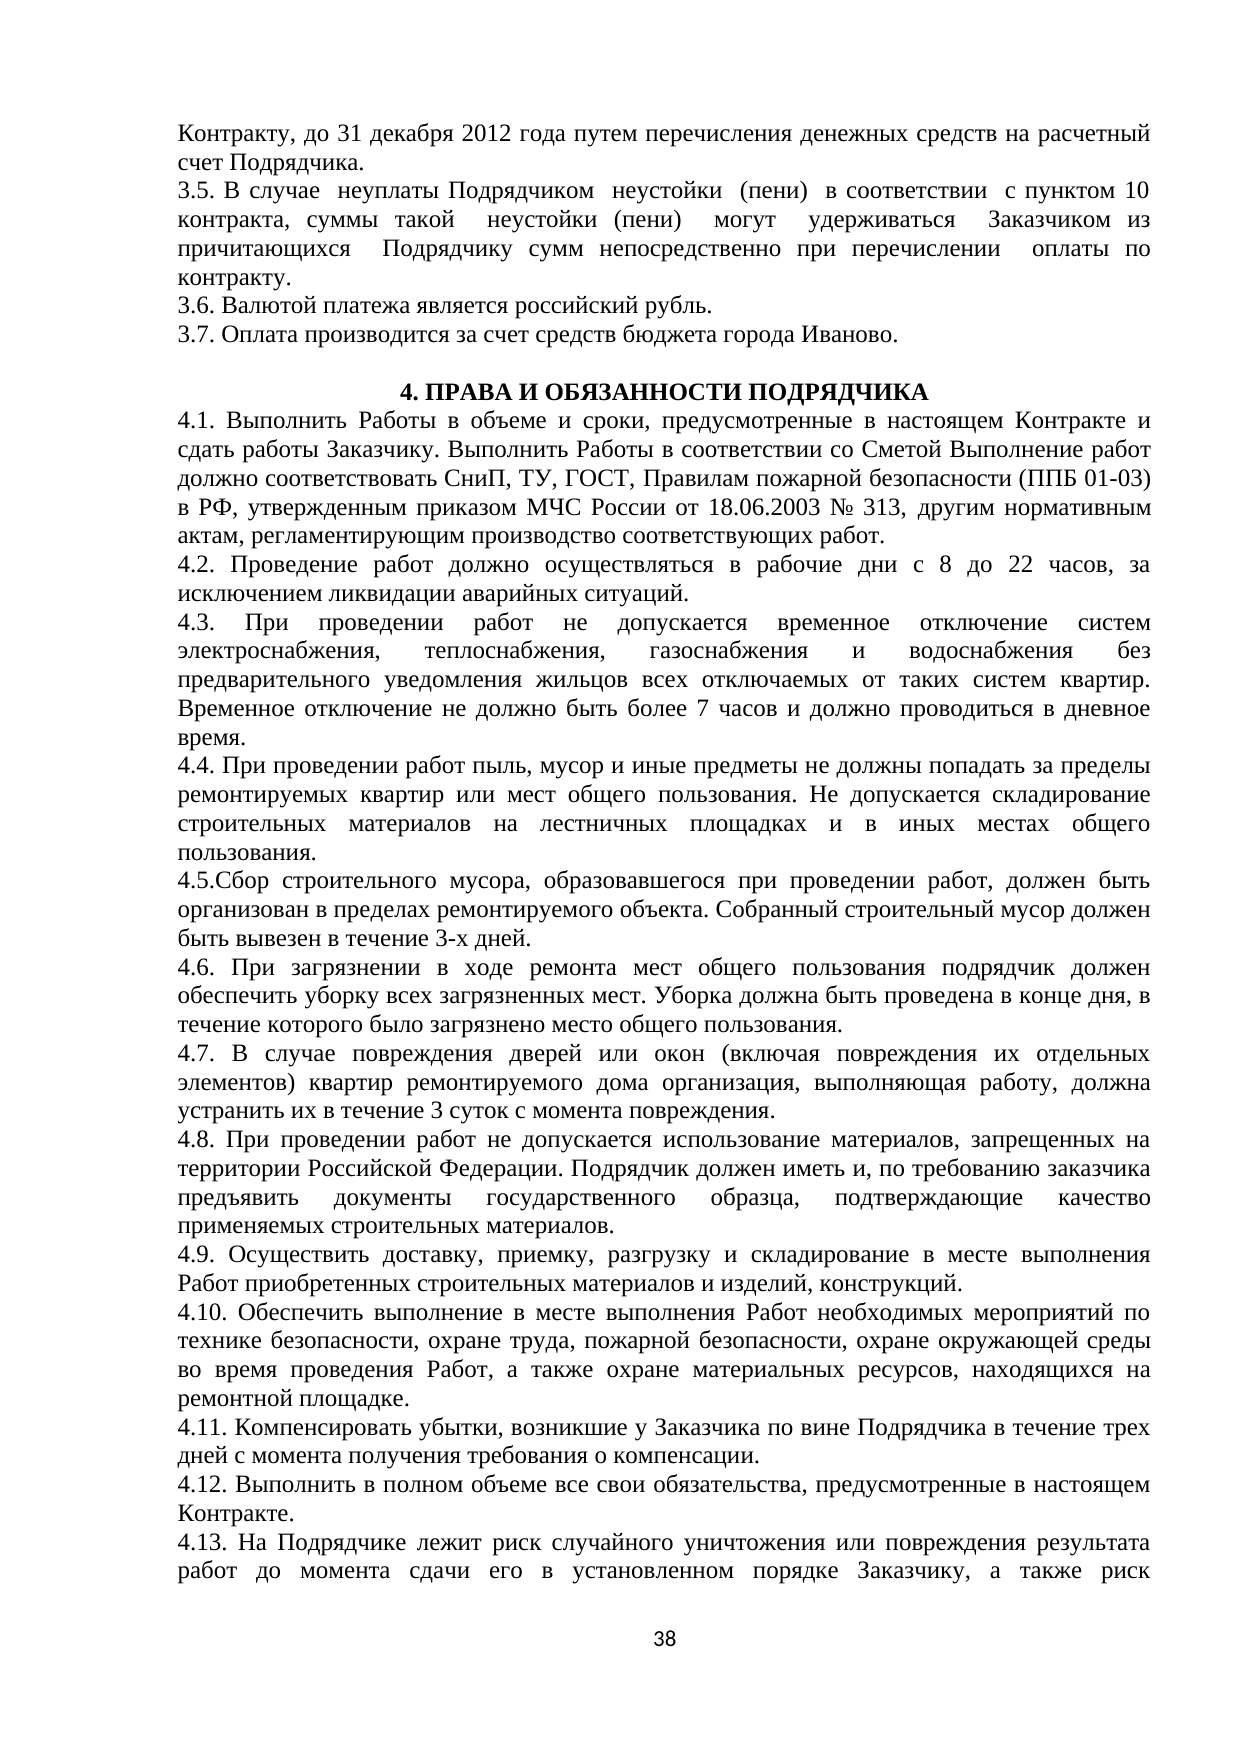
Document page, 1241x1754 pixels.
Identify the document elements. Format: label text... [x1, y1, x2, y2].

text 4.4. При проведении работ пыль, мусор и иные предметы не должны попадать за пределы ремонтируемых квартир или мест общего пользования. Не допускается складирование строительных материалов на лестничных площадках и в иных местах общего пользования. [177, 751, 1152, 866]
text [177, 1527, 1152, 1584]
text 4.6. При загрязнении в ходе ремонта мест общего пользования подрядчик должен обеспечить уборку всех загрязненных мест. Уборка должна быть проведена в конце дня, в течение которого было загрязнено место общего пользования. [177, 952, 1152, 1038]
text 4.8. При проведении работ не допускается использование материалов, запрещенных на территории Российской Федерации. Подрядчик должен иметь и, по требованию заказчика предъявить документы государственного образца, подтверждающие качество применяемых строительных материалов. [177, 1124, 1152, 1239]
text 4.10. Обеспечить выполнение в месте выполнения Работ необходимых мероприятий по технике безопасности, охране труда, пожарной безопасности, охране окружающей среды во время проведения Работ, а также охране материальных ресурсов, находящихся на ремонтной площадке. [177, 1297, 1152, 1412]
text 4.5.Сбор строительного мусора, образовавшегося при проведении работ, должен быть организован в пределах ремонтируемого объекта. Собранный строительный мусор должен быть вывезен в течение 3-х дней. [177, 866, 1152, 952]
text 4.2. Проведение работ должно осуществляться в рабочие дни с 8 до 22 часов, за исключением ликвидации аварийных ситуаций. [177, 549, 1152, 607]
text 4.1. Выполнить Работы в объеме и сроки, предусмотренные в настоящем Контракте и сдать работы Заказчику. Выполнить Работы в соответствии со Сметой Выполнение работ должно соответствовать СниП, ТУ, ГОСТ, Правилам пожарной безопасности (ППБ 01-03) в РФ, утвержденным приказом МЧС России от 18.06.2003 № 313, другим нормативным актам, регламентирующим производство соответствующих работ. [177, 406, 1152, 549]
text 4.3. При проведении работ не допускается временное отключение систем электроснабжения, теплоснабжения, газоснабжения и водоснабжения без предварительного уведомления жильцов всех отключаемых от таких систем квартир. Временное отключение не должно быть более 7 часов и должно проводиться в дневное время. [177, 607, 1152, 751]
text 4.11. Компенсировать убытки, возникшие у Заказчика по вине Подрядчика в течение трех дней с момента получения требования о компенсации. [177, 1412, 1152, 1469]
text 4. ПРАВА И ОБЯЗАННОСТИ ПОДРЯДЧИКА [177, 377, 1152, 406]
text 4.9. Осуществить доставку, приемку, разгрузку и складирование в месте выполнения Работ приобретенных строительных материалов и изделий, конструкций. [177, 1239, 1152, 1297]
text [177, 118, 1152, 176]
text 3.5. В случае неуплаты Подрядчиком неустойки (пени) в соответствии с пунктом 10 контракта, суммы такой неустойки (пени) могут удерживаться Заказчиком из причитающихся Подрядчику сумм непосредственно при перечислении оплаты по контракту. [177, 176, 1152, 291]
text 4.7. В случае повреждения дверей или окон (включая повреждения их отдельных элементов) квартир ремонтируемого дома организация, выполняющая работу, должна устранить их в течение 3 суток с момента повреждения. [177, 1038, 1152, 1124]
text 4.12. Выполнить в полном объеме все свои обязательства, предусмотренные в настоящем Контракте. [177, 1469, 1152, 1527]
text 3.7. Оплата производится за счет средств бюджета города Иваново. [177, 319, 1152, 348]
text 3.6. Валютой платежа является российский рубль. [177, 291, 1152, 319]
